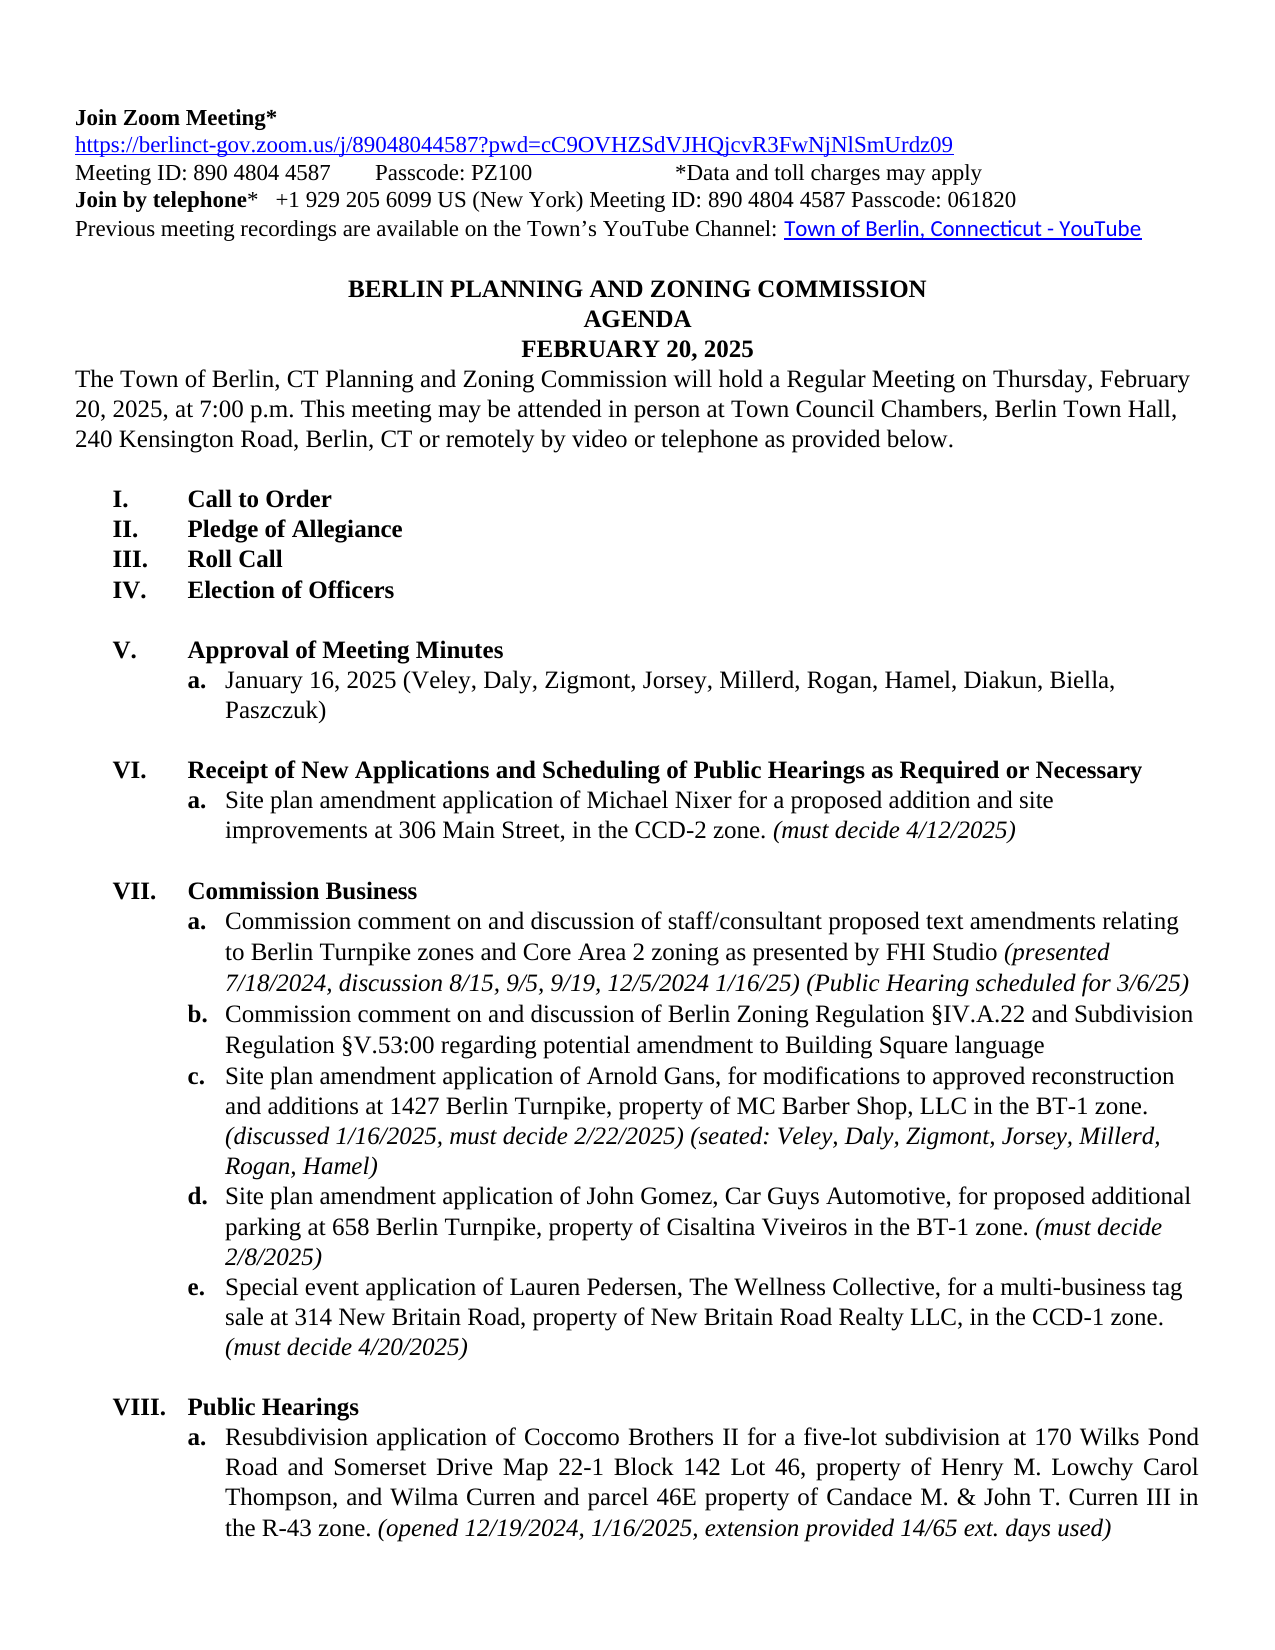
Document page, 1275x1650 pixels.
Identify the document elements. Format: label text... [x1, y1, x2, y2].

text Meeting ID: 890 4804 4587 Passcode: PZ100 *Data and toll charges may apply [75, 159, 1200, 185]
list Resubdivision application of Coccomo Brothers II for a five-lot subdivision at 170 Wilks Pond Road and Somerset Drive Map 22-1 Block 142 Lot 46, property of Henry M. Lowchy Carol Thompson, and Wilma Curren and parcel 46E property of Candace M. & John T. Curren III in the R-43 zone. (opened 12/19/2024, 1/16/2025, extension provided 14/65 ext. days used) [187, 1422, 1200, 1541]
text Join by telephone* +1 929 205 6099 US (New York) Meeting ID: 890 4804 4587 Passcode: 061820 [75, 187, 1200, 213]
text Previous meeting recordings are available on the Town’s YouTube Channel: Town of Berlin, Connecticut - YouTube [75, 214, 1200, 242]
text February 20, 2025 [75, 334, 1200, 363]
list Site plan amendment application of Arnold Gans, for modifications to approved reconstruction and additions at 1427 Berlin Turnpike, property of MC Barber Shop, LLC in the BT-1 zone. (discussed 1/16/2025, must decide 2/22/2025) (seated: Veley, Daly, Zigmont, Jorsey, Millerd, Rogan, Hamel) [187, 1061, 1200, 1180]
list Site plan amendment application of John Gomez, Car Guys Automotive, for proposed additional parking at 658 Berlin Turnpike, property of Cisaltina Viveiros in the BT-1 zone. (must decide 2/8/2025) [187, 1181, 1200, 1270]
list Site plan amendment application of Michael Nixer for a proposed addition and site improvements at 306 Main Street, in the CCD-2 zone. (must decide 4/12/2025) [187, 785, 1200, 844]
list January 16, 2025 (Veley, Daly, Zigmont, Jorsey, Millerd, Rogan, Hamel, Diakun, Biella, Paszczuk) [187, 665, 1200, 724]
list Commission comment on and discussion of staff/consultant proposed text amendments relating to Berlin Turnpike zones and Core Area 2 zoning as presented by FHI Studio (presented 7/18/2024, discussion 8/15, 9/5, 9/19, 12/5/2024 1/16/25) (Public Hearing scheduled for 3/6/25) [187, 906, 1200, 997]
list Roll Call [112, 544, 1200, 573]
text The Town of Berlin, CT Planning and Zoning Commission will hold a Regular Meeting on Thursday, February 20, 2025, at 7:00 p.m. This meeting may be attended in person at Town Council Chambers, Berlin Town Hall, 240 Kensington Road, Berlin, CT or remotely by video or telephone as provided below. [75, 364, 1200, 453]
list Approval of Meeting Minutes [112, 635, 1200, 664]
text AGENDA [75, 304, 1200, 332]
text Join Zoom Meeting* [75, 104, 1200, 130]
list Commission Business [112, 876, 1200, 904]
list Call to Order [112, 484, 1200, 513]
text https://berlinct-gov.zoom.us/j/89048044587?pwd=cC9OVHZSdVJHQjcvR3FwNjNlSmUrdz09 [75, 131, 1200, 158]
list Public Hearings [112, 1392, 1200, 1421]
list Commission comment on and discussion of Berlin Zoning Regulation §IV.A.22 and Subdivision Regulation §V.53:00 regarding potential amendment to Building Square language [187, 999, 1200, 1059]
text Berlin Planning and Zoning Commission [75, 274, 1200, 302]
list Special event application of Lauren Pedersen, The Wellness Collective, for a multi-business tag sale at 314 New Britain Road, property of New Britain Road Realty LLC, in the CCD-1 zone. (must decide 4/20/2025) [187, 1272, 1200, 1361]
list Receipt of New Applications and Scheduling of Public Hearings as Required or Necessary [112, 755, 1200, 784]
list Pledge of Allegiance [112, 514, 1200, 543]
list Election of Officers [112, 575, 1200, 603]
